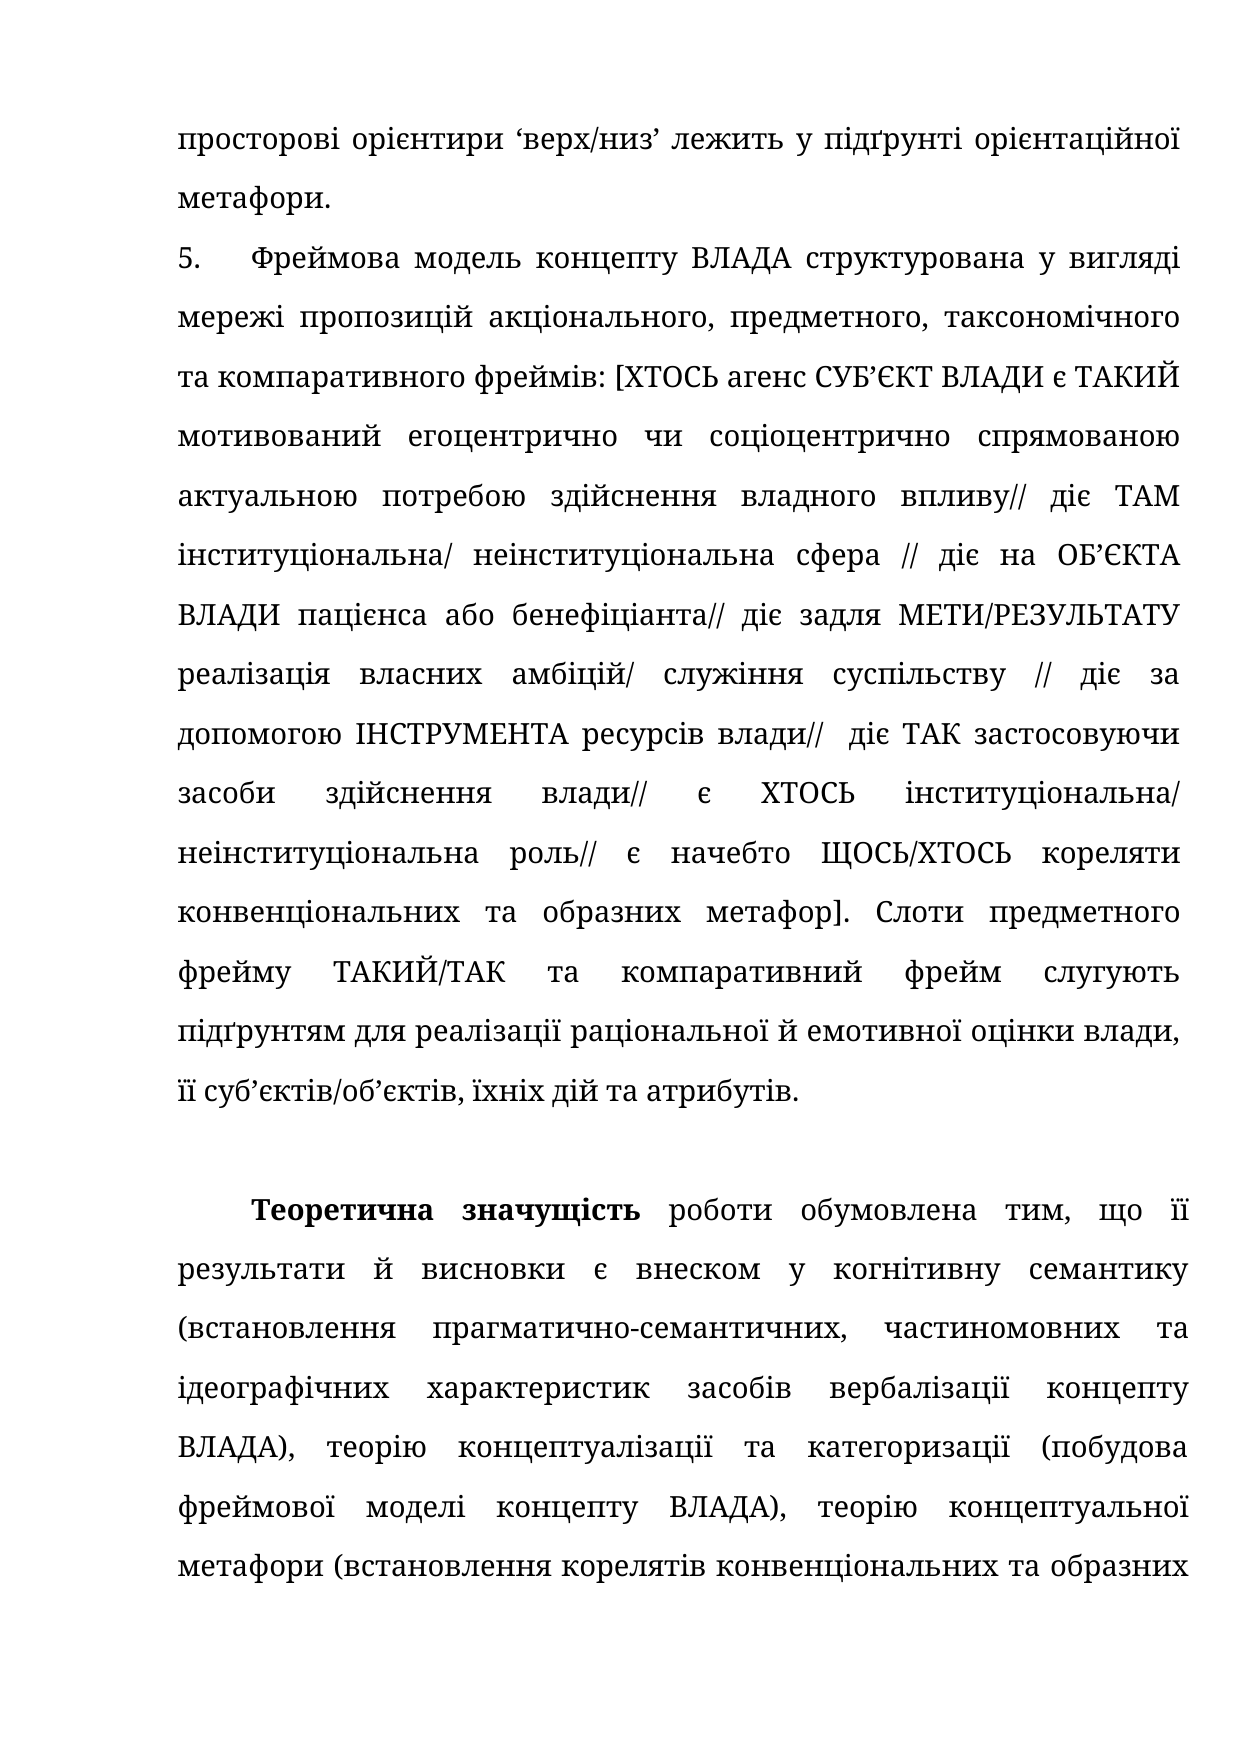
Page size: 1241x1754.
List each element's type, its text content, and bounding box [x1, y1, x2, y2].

text 5. Фреймова модель концепту ВЛАДА структурована у вигляді мережі пропозицій акціонального, предметного, таксономічного та компаративного фреймів: [ХТОСЬ агенс СУБ’ЄКТ ВЛАДИ є ТАКИЙ мотивований егоцентрично чи соціоцентрично спрямованою актуальною потребою здійснення владного впливу// діє ТАМ інституціональна/ неінституціональна сфера // діє на ОБ’ЄКТА ВЛАДИ пацієнса або бенефіціанта// діє задля МЕТИ/РЕЗУЛЬТАТУ реалізація власних амбіцій/ служіння суспільству // діє за допомогою ІНСТРУМЕНТА ресурсів влади// діє ТАК застосовуючи засоби здійснення влади// є ХТОСЬ інституціональна/ неінституціональна роль// є начебто ЩОСЬ/ХТОСЬ кореляти конвенціональних та образних метафор]. Слоти предметного фрейму ТАКИЙ/ТАК та компаративний фрейм слугують підґрунтям для реалізації раціональної й емотивної оцінки влади, її суб’єктів/об’єктів, їхніх дій та атрибутів. [177, 237, 1181, 1109]
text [177, 1189, 1190, 1585]
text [177, 118, 1181, 217]
